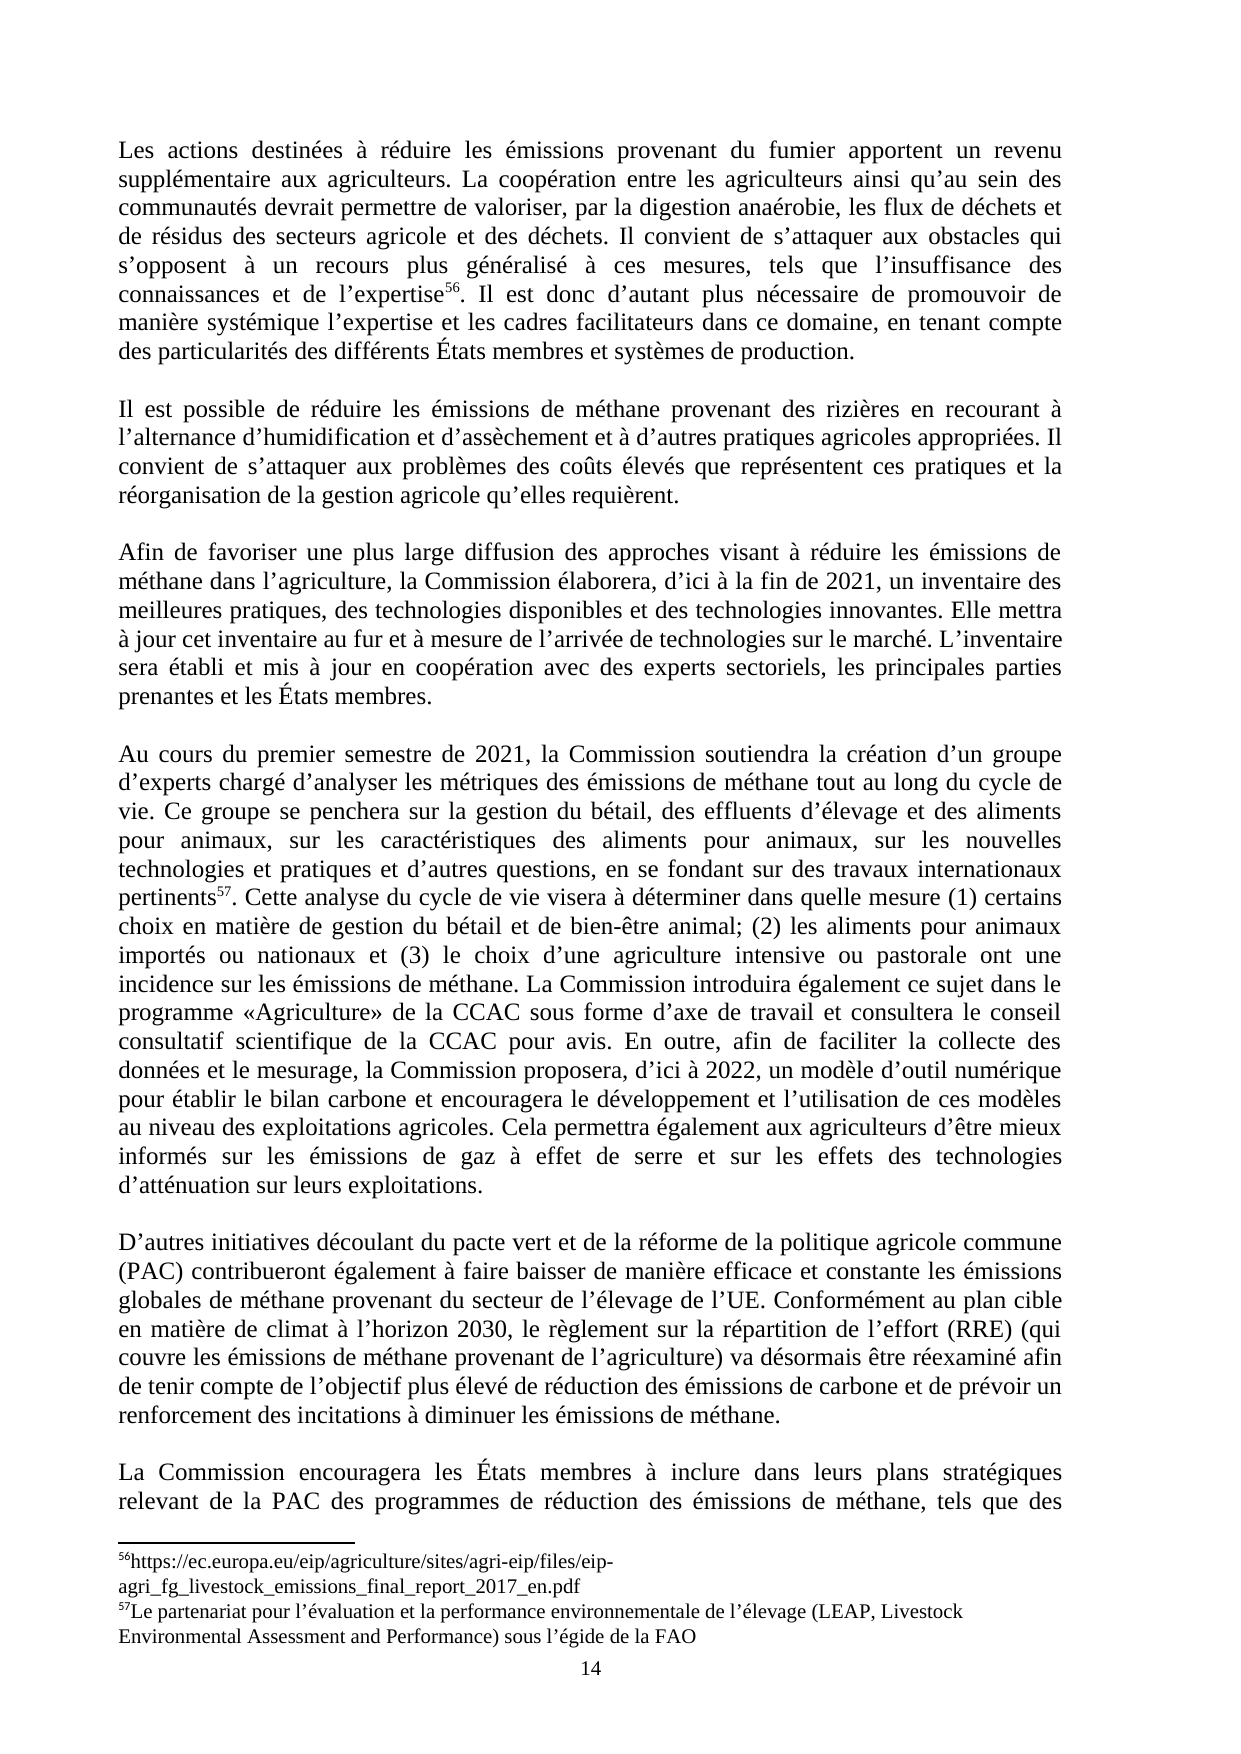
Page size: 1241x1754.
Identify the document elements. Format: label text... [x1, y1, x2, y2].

text Au cours du premier semestre de 2021, la Commission soutiendra la création d’un groupe d’experts chargé d’analyser les métriques des émissions de méthane tout au long du cycle de vie. Ce groupe se penchera sur la gestion du bétail, des effluents d’élevage et des aliments pour animaux, sur les caractéristiques des aliments pour animaux, sur les nouvelles technologies et pratiques et d’autres questions, en se fondant sur des travaux internationaux pertinents. Cette analyse du cycle de vie visera à déterminer dans quelle mesure (1) certains choix en matière de gestion du bétail et de bien-être animal; (2) les aliments pour animaux importés ou nationaux et (3) le choix d’une agriculture intensive ou pastorale ont une incidence sur les émissions de méthane. La Commission introduira également ce sujet dans le programme «Agriculture» de la CCAC sous forme d’axe de travail et consultera le conseil consultatif scientifique de la CCAC pour avis. En outre, afin de faciliter la collecte des données et le mesurage, la Commission proposera, d’ici à 2022, un modèle d’outil numérique pour établir le bilan carbone et encouragera le développement et l’utilisation de ces modèles au niveau des exploitations agricoles. Cela permettra également aux agriculteurs d’être mieux informés sur les émissions de gaz à effet de serre et sur les effets des technologies d’atténuation sur leurs exploitations. [118, 739, 1063, 1199]
text Il est possible de réduire les émissions de méthane provenant des rizières en recourant à l’alternance d’humidification et d’assèchement et à d’autres pratiques agricoles appropriées. Il convient de s’attaquer aux problèmes des coûts élevés que représentent ces pratiques et la réorganisation de la gestion agricole qu’elles requièrent. [118, 394, 1063, 509]
text Les actions destinées à réduire les émissions provenant du fumier apportent un revenu supplémentaire aux agriculteurs. La coopération entre les agriculteurs ainsi qu’au sein des communautés devrait permettre de valoriser, par la digestion anaérobie, les flux de déchets et de résidus des secteurs agricole et des déchets. Il convient de s’attaquer aux obstacles qui s’opposent à un recours plus généralisé à ces mesures, tels que l’insuffisance des connaissances et de l’expertise. Il est donc d’autant plus nécessaire de promouvoir de manière systémique l’expertise et les cadres facilitateurs dans ce domaine, en tenant compte des particularités des différents États membres et systèmes de production. [118, 135, 1063, 365]
text D’autres initiatives découlant du pacte vert et de la réforme de la politique agricole commune (PAC) contribueront également à faire baisser de manière efficace et constante les émissions globales de méthane provenant du secteur de l’élevage de l’UE. Conformément au plan cible en matière de climat à l’horizon 2030, le règlement sur la répartition de l’effort (RRE) (qui couvre les émissions de méthane provenant de l’agriculture) va désormais être réexaminé afin de tenir compte de l’objectif plus élevé de réduction des émissions de carbone et de prévoir un renforcement des incitations à diminuer les émissions de méthane. [118, 1227, 1063, 1429]
text Afin de favoriser une plus large diffusion des approches visant à réduire les émissions de méthane dans l’agriculture, la Commission élaborera, d’ici à la fin de 2021, un inventaire des meilleures pratiques, des technologies disponibles et des technologies innovantes. Elle mettra à jour cet inventaire au fur et à mesure de l’arrivée de technologies sur le marché. L’inventaire sera établi et mis à jour en coopération avec des experts sectoriels, les principales parties prenantes et les États membres. [118, 537, 1063, 710]
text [118, 1457, 1063, 1515]
